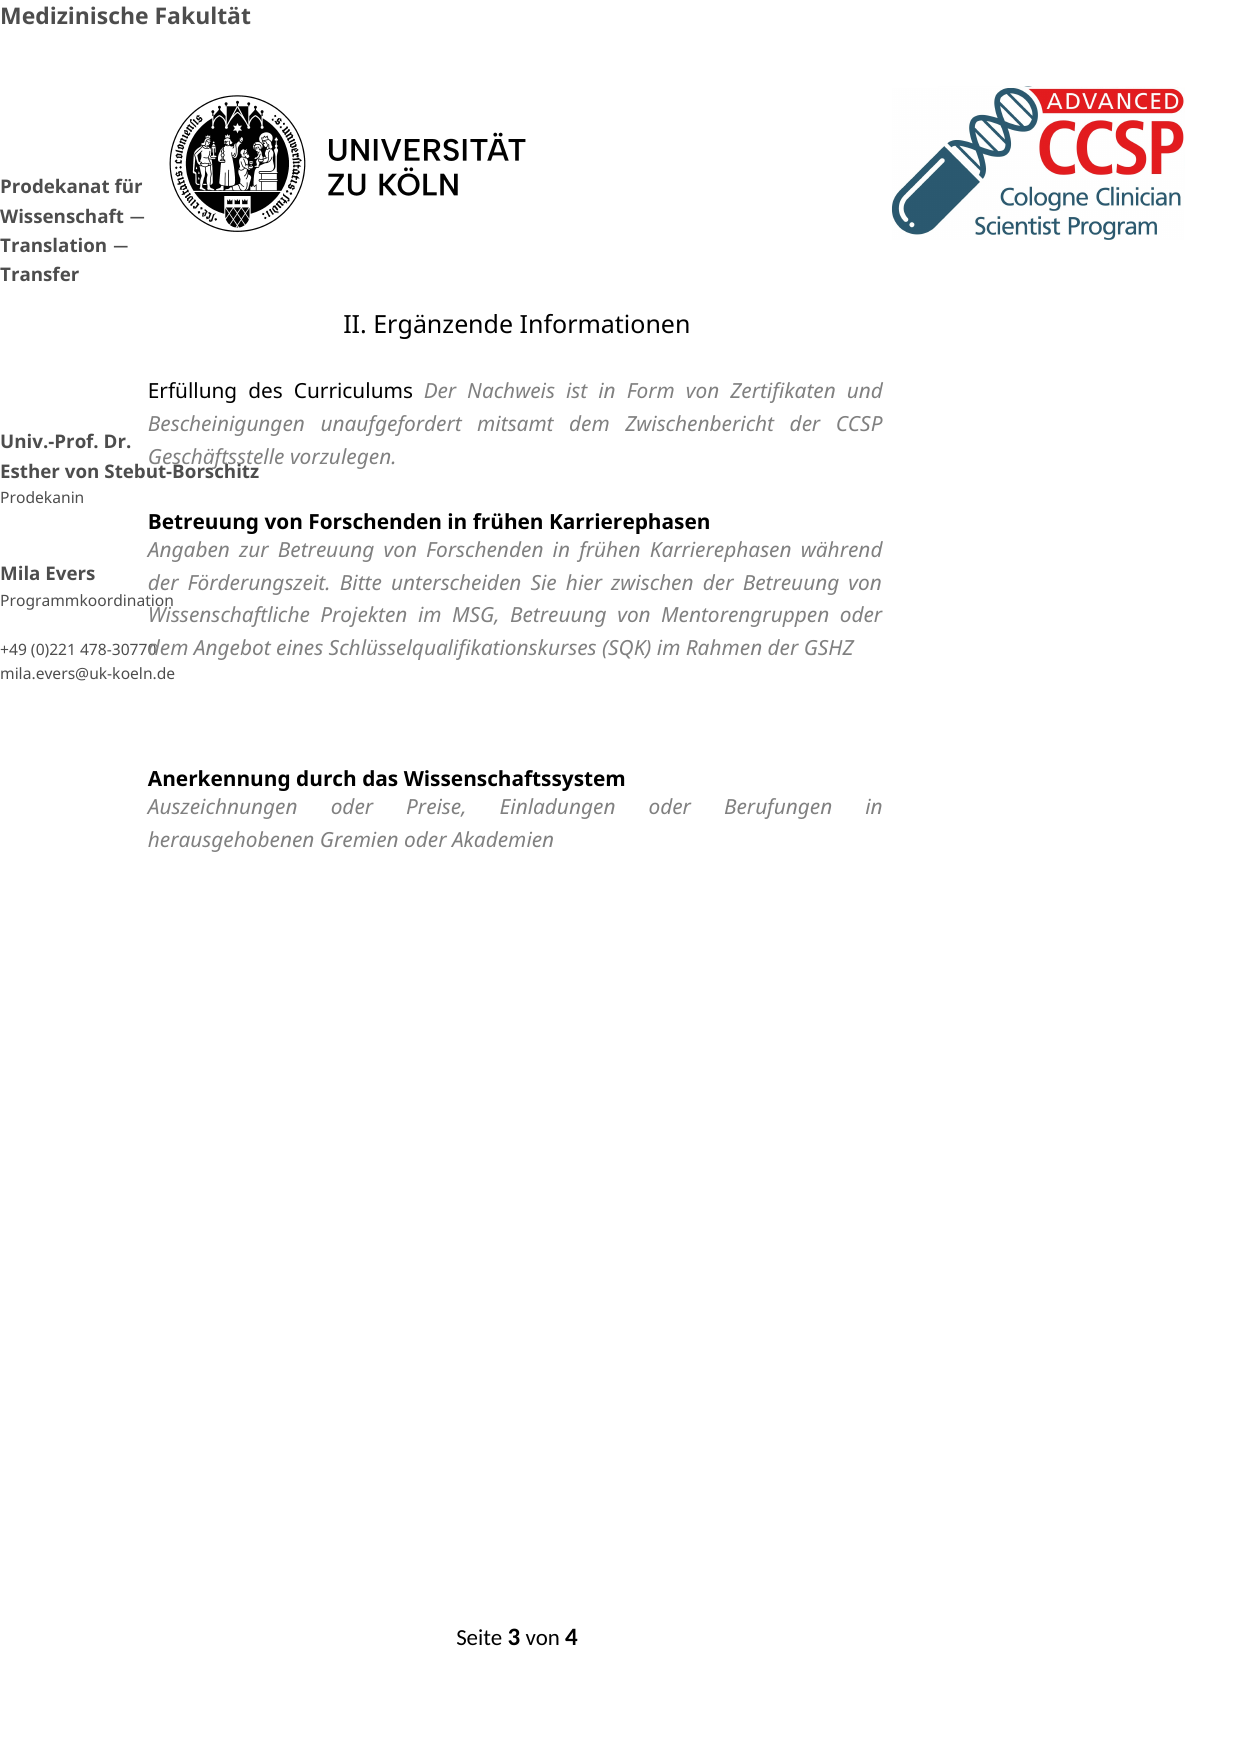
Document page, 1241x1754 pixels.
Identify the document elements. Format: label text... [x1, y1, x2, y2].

picture [147, 73, 548, 255]
text Erfüllung des Curriculums Der Nachweis ist in Form von Zertifikaten und Bescheinigungen unaufgefordert mitsamt dem Zwischenbericht der CCSP Geschäftsstelle vorzulegen. [148, 377, 886, 470]
subtitle Betreuung von Forschenden in frühen Karrierephasen [148, 507, 886, 535]
picture [891, 86, 1185, 240]
text Auszeichnungen oder Preise, Einladungen oder Berufungen in herausgehobenen Gremien oder Akademien [148, 792, 886, 853]
subtitle Anerkennung durch das Wissenschaftssystem [148, 764, 886, 792]
subtitle II. Ergänzende Informationen [148, 307, 886, 341]
text Angaben zur Betreuung von Forschenden in frühen Karrierephasen während der Förderungszeit. Bitte unterscheiden Sie hier zwischen der Betreuung von Wissenschaftliche Projekten im MSG, Betreuung von Mentorengruppen oder dem Angebot eines Schlüsselqualifikationskurses (SQK) im Rahmen der GSHZ [148, 535, 886, 662]
